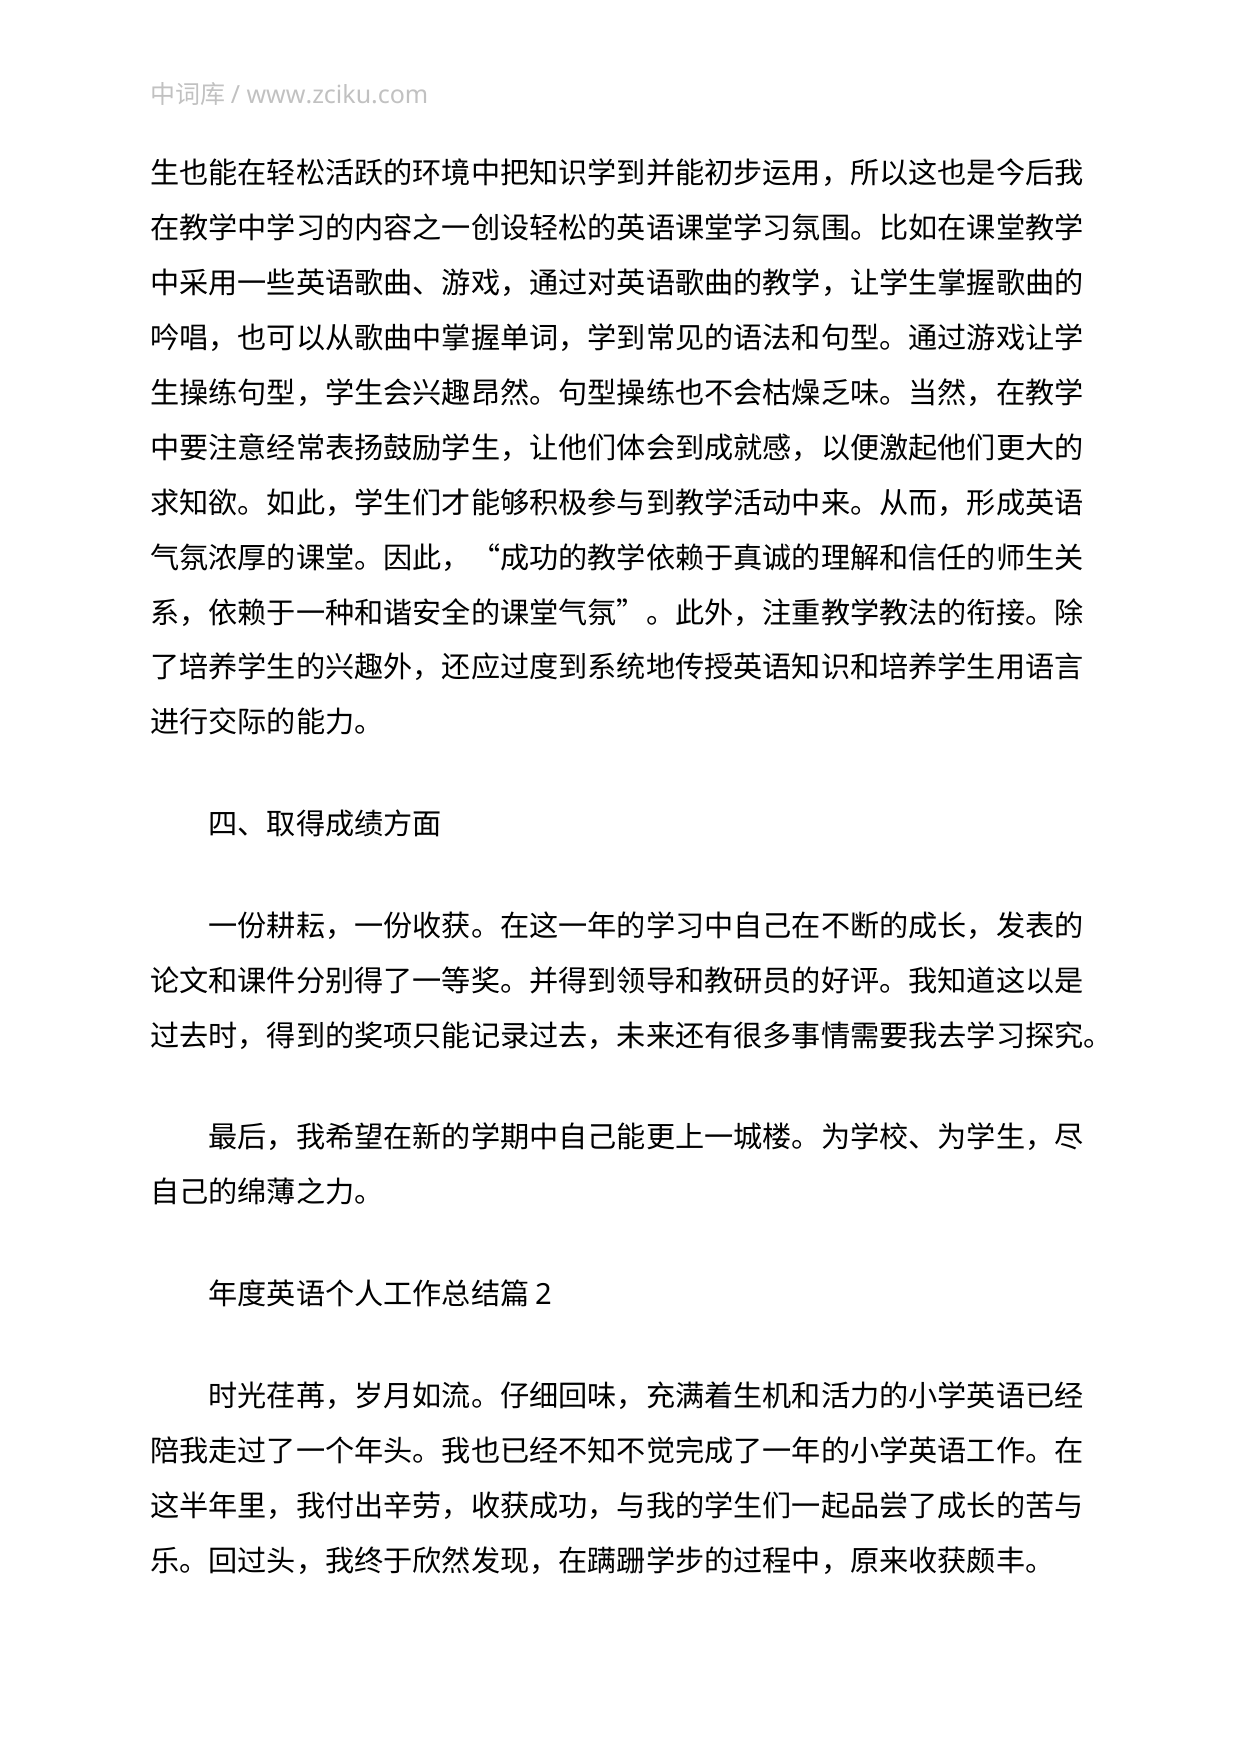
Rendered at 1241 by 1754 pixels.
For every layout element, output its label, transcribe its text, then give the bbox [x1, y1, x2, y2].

text 四、取得成绩方面 [150, 801, 1090, 843]
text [150, 150, 1090, 741]
text 年度英语个人工作总结篇2 [150, 1271, 1090, 1313]
text 最后，我希望在新的学期中自己能更上一城楼。为学校、为学生，尽自己的绵薄之力。 [150, 1114, 1090, 1211]
text 时光荏苒，岁月如流。仔细回味，充满着生机和活力的小学英语已经陪我走过了一个年头。我也已经不知不觉完成了一年的小学英语工作。在这半年里，我付出辛劳，收获成功，与我的学生们一起品尝了成长的苦与乐。回过头，我终于欣然发现，在蹒跚学步的过程中，原来收获颇丰。 [150, 1373, 1090, 1580]
text 一份耕耘，一份收获。在这一年的学习中自己在不断的成长，发表的论文和课件分别得了一等奖。并得到领导和教研员的好评。我知道这以是过去时，得到的奖项只能记录过去，未来还有很多事情需要我去学习探究。 [150, 902, 1090, 1054]
